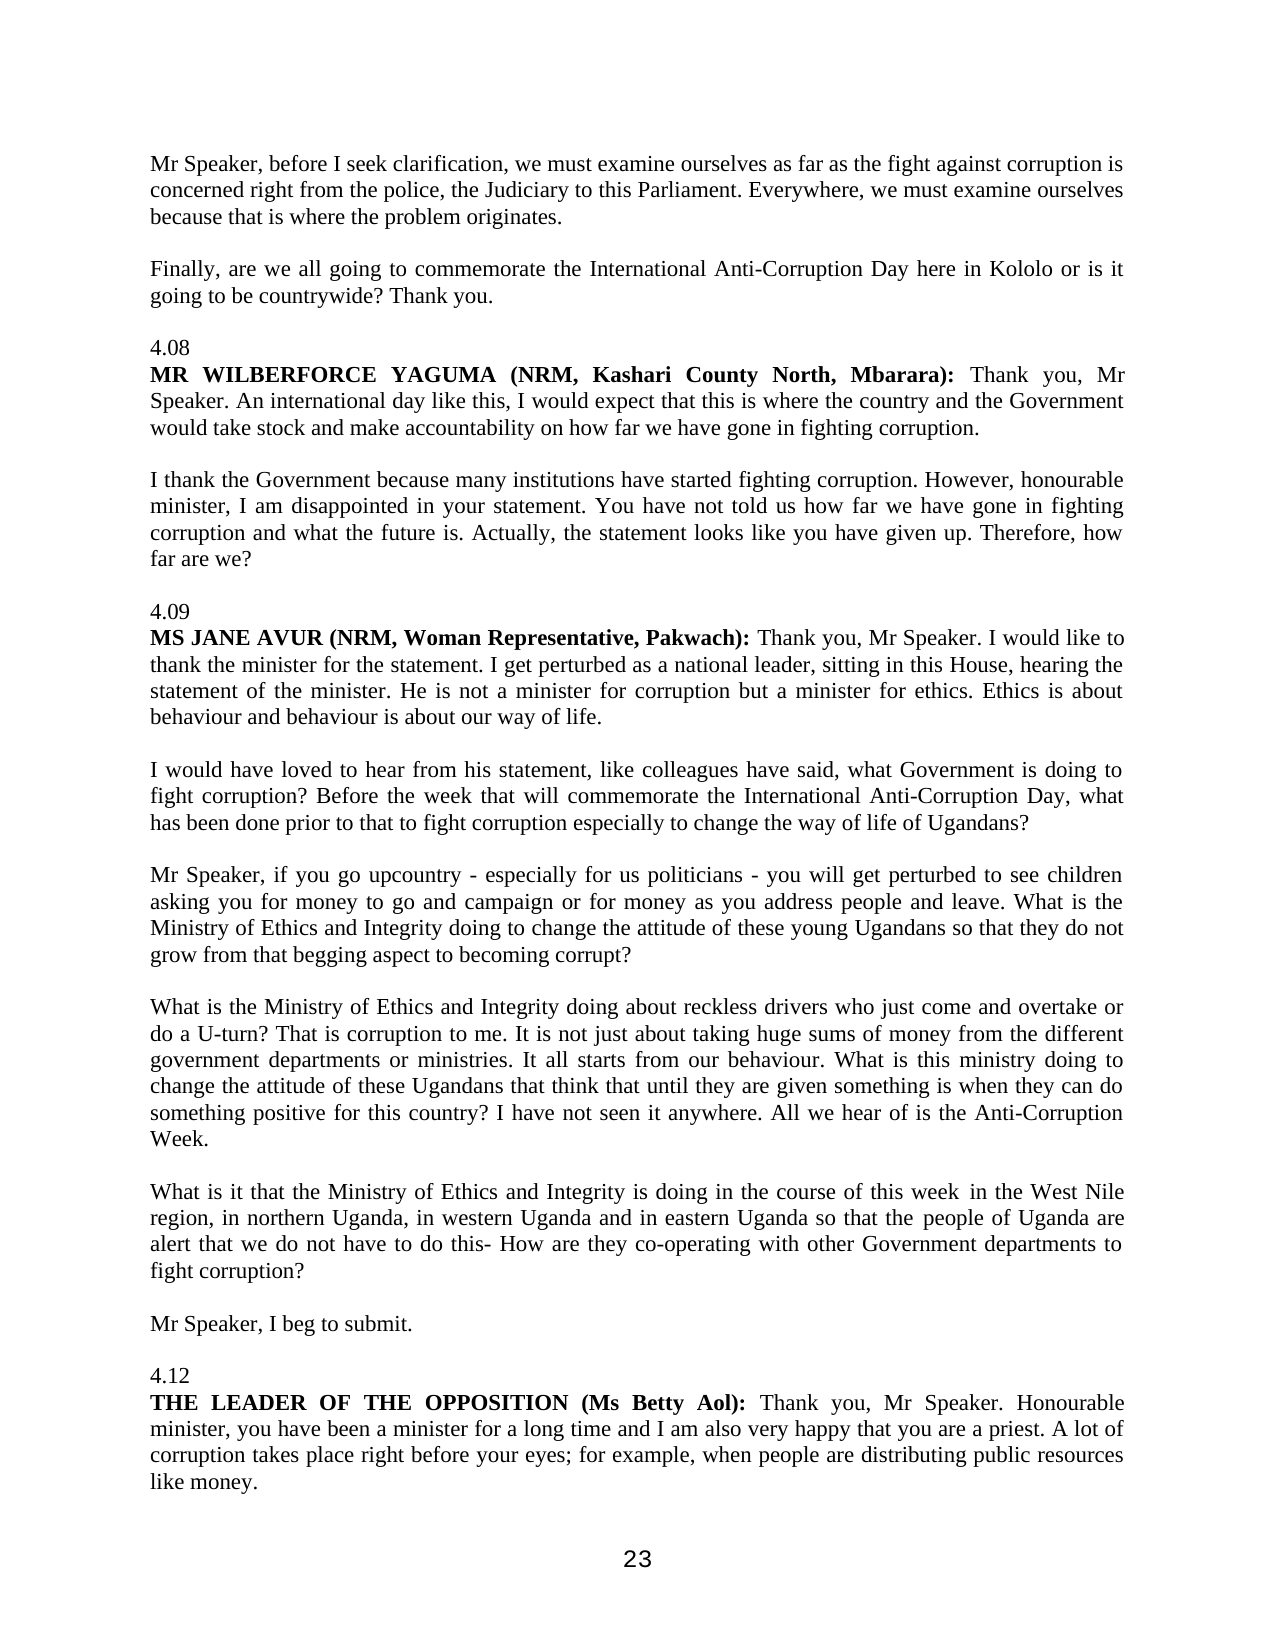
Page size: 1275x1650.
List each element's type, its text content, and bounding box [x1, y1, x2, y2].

text Mr Speaker, I beg to submit. [150, 1309, 1125, 1336]
text THE LEADER OF THE OPPOSITION (Ms Betty Aol): Thank you, Mr Speaker. Honourable minister, you have been a minister for a long time and I am also very happy that you are a priest. A lot of corruption takes place right before your eyes; for example, when people are distributing public resources like money. [150, 1389, 1125, 1494]
text Finally, are we all going to commemorate the International Anti-Corruption Day here in Kololo or is it going to be countrywide? Thank you. [150, 255, 1125, 308]
text Mr Speaker, before I seek clarification, we must examine ourselves as far as the fight against corruption is concerned right from the police, the Judiciary to this Parliament. Everywhere, we must examine ourselves because that is where the problem originates. [150, 150, 1125, 229]
text What is the Ministry of Ethics and Integrity doing about reckless drivers who just come and overtake or do a U-turn? That is corruption to me. It is not just about taking huge sums of money from the different government departments or ministries. It all starts from our behaviour. What is this ministry doing to change the attitude of these Ugandans that think that until they are given something is when they can do something positive for this country? I have not seen it anywhere. All we hear of is the Anti-Corruption Week. [150, 993, 1125, 1151]
text Mr Speaker, if you go upcountry - especially for us politicians - you will get perturbed to see children asking you for money to go and campaign or for money as you address people and leave. What is the Ministry of Ethics and Integrity doing to change the attitude of these young Ugandans so that they do not grow from that begging aspect to becoming corrupt? [150, 862, 1125, 967]
text What is it that the Ministry of Ethics and Integrity is doing in the course of this week in the West Nile region, in northern Uganda, in western Uganda and in eastern Uganda so that the people of Uganda are alert that we do not have to do this- How are they co-operating with other Government departments to fight corruption? [150, 1178, 1125, 1283]
text MS JANE AVUR (NRM, Woman Representative, Pakwach): Thank you, Mr Speaker. I would like to thank the minister for the statement. I get perturbed as a national leader, sitting in this House, hearing the statement of the minister. He is not a minister for corruption but a minister for ethics. Ethics is about behaviour and behaviour is about our way of life. [150, 624, 1125, 730]
text 4.08 [150, 334, 1125, 361]
text MR WILBERFORCE YAGUMA (NRM, Kashari County North, Mbarara): Thank you, Mr Speaker. An international day like this, I would expect that this is where the country and the Government would take stock and make accountability on how far we have gone in fighting corruption. [150, 361, 1125, 440]
text 4.12 [150, 1362, 1125, 1389]
text I thank the Government because many institutions have started fighting corruption. However, honourable minister, I am disappointed in your statement. You have not told us how far we have gone in fighting corruption and what the future is. Actually, the statement looks like you have given up. Therefore, how far are we? [150, 466, 1125, 572]
text I would have loved to hear from his statement, like colleagues have said, what Government is doing to fight corruption? Before the week that will commemorate the International Anti-Corruption Day, what has been done prior to that to fight corruption especially to change the way of life of Ugandans? [150, 756, 1125, 835]
text 4.09 [150, 598, 1125, 624]
